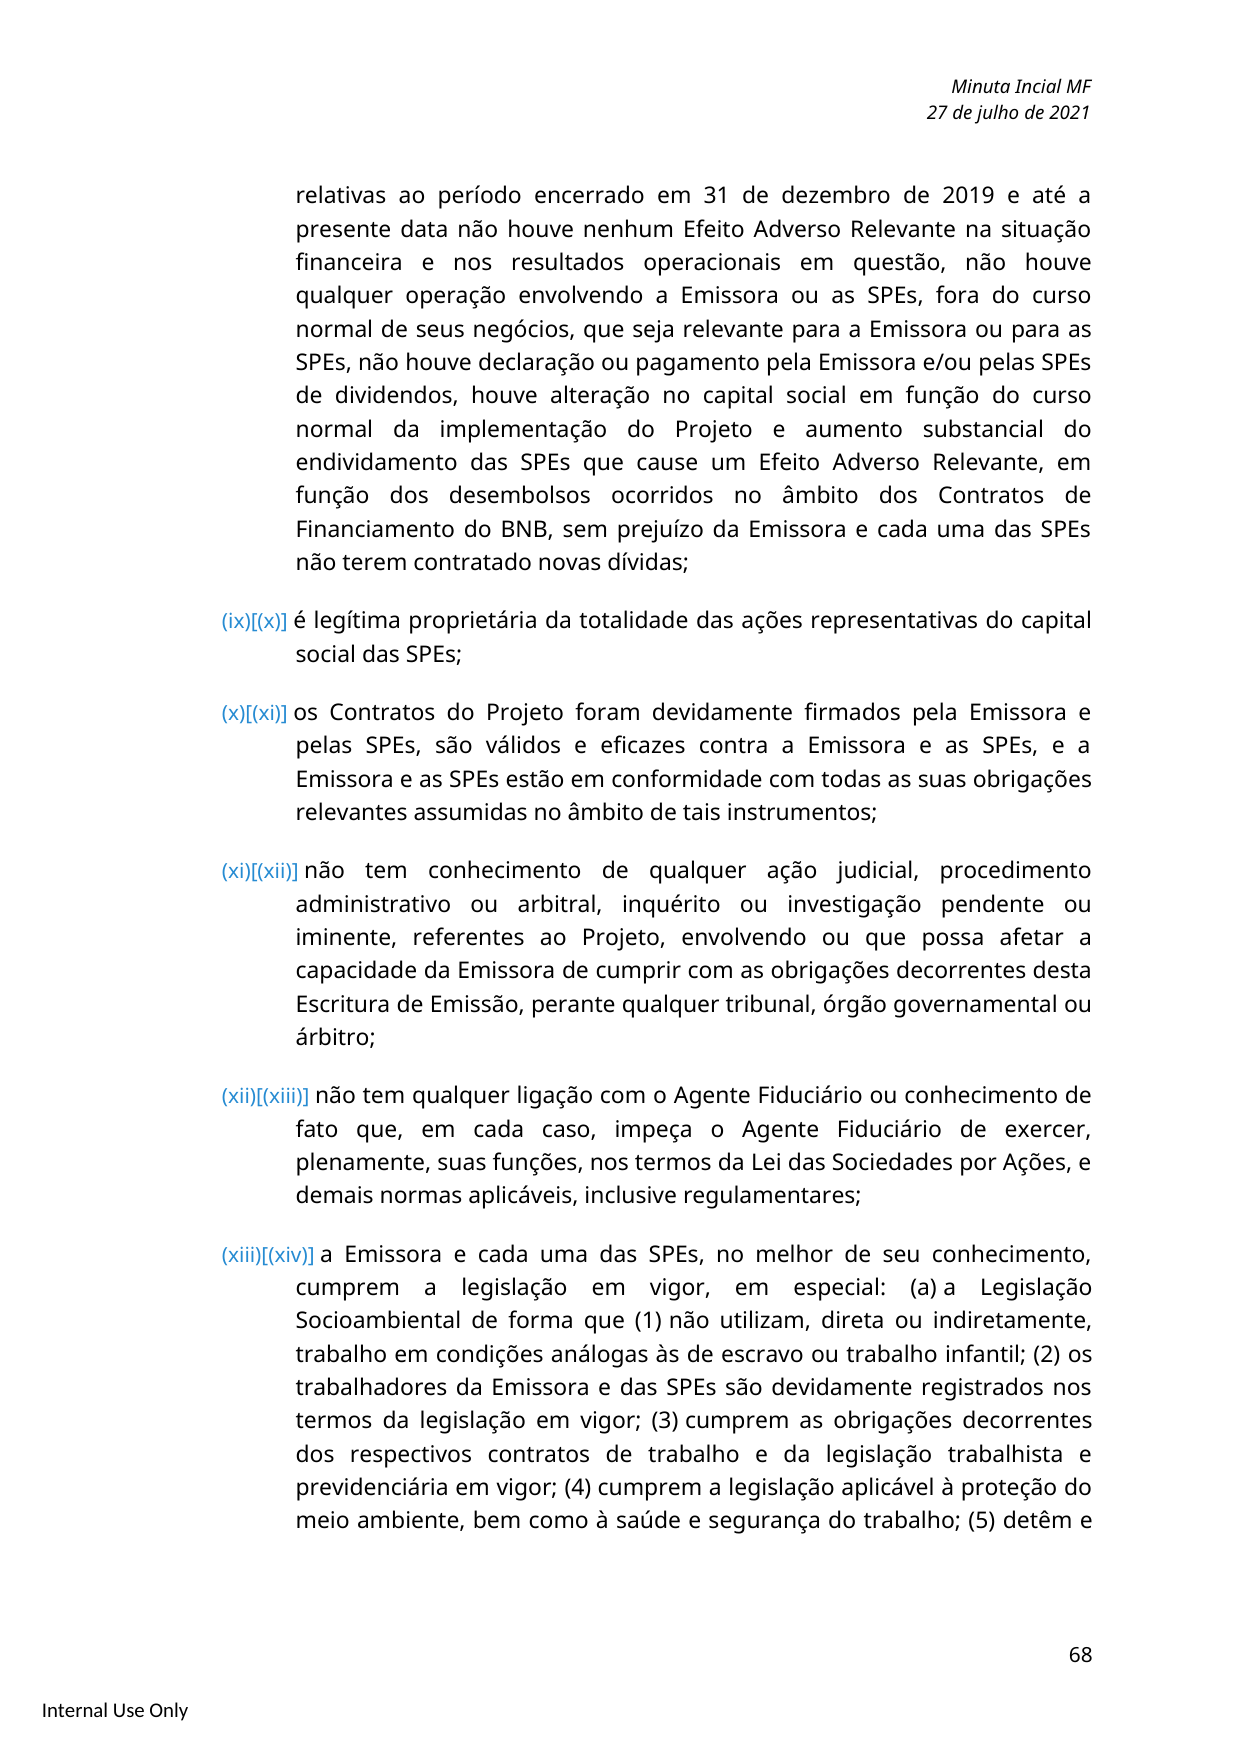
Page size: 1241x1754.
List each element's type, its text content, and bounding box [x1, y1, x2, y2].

list é legítima proprietária da totalidade das ações representativas do capital social das SPEs; [222, 602, 1092, 669]
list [222, 1236, 1092, 1536]
list os Contratos do Projeto foram devidamente firmados pela Emissora e pelas SPEs, são válidos e eficazes contra a Emissora e as SPEs, e a Emissora e as SPEs estão em conformidade com todas as suas obrigações relevantes assumidas no âmbito de tais instrumentos; [222, 694, 1092, 827]
list não tem conhecimento de qualquer ação judicial, procedimento administrativo ou arbitral, inquérito ou investigação pendente ou iminente, referentes ao Projeto, envolvendo ou que possa afetar a capacidade da Emissora de cumprir com as obrigações decorrentes desta Escritura de Emissão, perante qualquer tribunal, órgão governamental ou árbitro; [222, 852, 1092, 1052]
list não tem qualquer ligação com o Agente Fiduciário ou conhecimento de fato que, em cada caso, impeça o Agente Fiduciário de exercer, plenamente, suas funções, nos termos da Lei das Sociedades por Ações, e demais normas aplicáveis, inclusive regulamentares; [222, 1077, 1092, 1211]
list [222, 177, 1092, 577]
